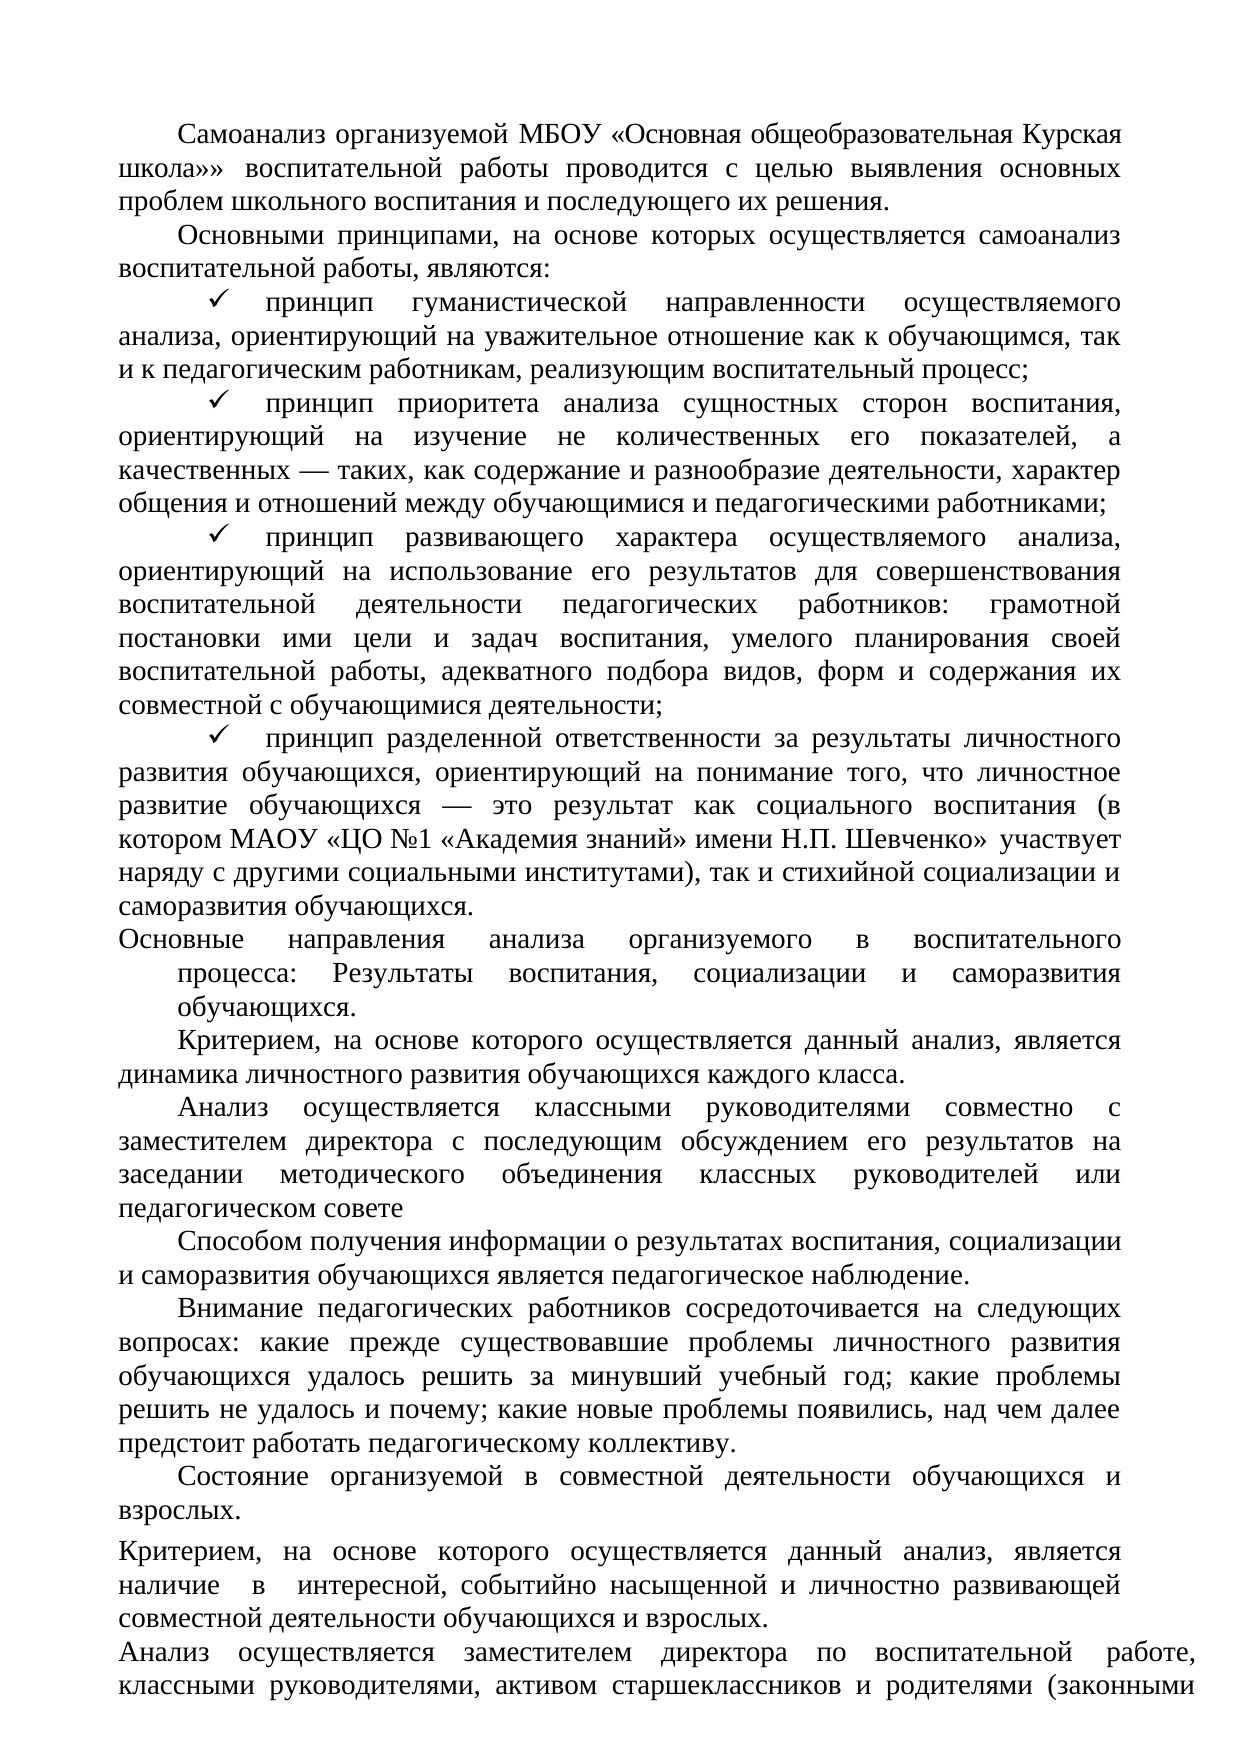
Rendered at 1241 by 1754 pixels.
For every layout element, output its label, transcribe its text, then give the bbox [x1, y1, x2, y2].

text Состояние организуемой в совместной деятельности обучающихся и взрослых. [118, 1458, 1122, 1525]
text Внимание педагогических работников сосредоточивается на следующих вопросах: какие прежде существовавшие проблемы личностного развития обучающихся удалось решить за минувший учебный год; какие проблемы решить не удалось и почему; какие новые проблемы появились, над чем далее предстоит работать педагогическому коллективу. [118, 1291, 1122, 1458]
text Критерием, на основе которого осуществляется данный анализ, является наличие в интересной, событийно насыщенной и личностно развивающей совместной деятельности обучающихся и взрослых. [118, 1533, 1122, 1634]
text Анализ осуществляется классными руководителями совместно с заместителем директора с последующим обсуждением его результатов на заседании методического объединения классных руководителей или педагогическом совете [118, 1089, 1122, 1223]
list принцип приоритета анализа сущностных сторон воспитания, ориентирующий на изучение не количественных его показателей, а качественных — таких, как содержание и разнообразие деятельности, характер общения и отношений между обучающимися и педагогическими работниками; [118, 385, 1122, 519]
list принцип разделенной ответственности за результаты личностного развития обучающихся, ориентирующий на понимание того, что личностное развитие обучающихся — это результат как социального воспитания (в котором МАОУ «ЦО №1 «Академия знаний» имени Н.П. Шевченко» участвует наряду с другими социальными институтами), так и стихийной социализации и саморазвития обучающихся. [118, 720, 1122, 922]
list принцип развивающего характера осуществляемого анализа, ориентирующий на использование его результатов для совершенствования воспитательной деятельности педагогических работников: грамотной постановки ими цели и задач воспитания, умелого планирования своей воспитательной работы, адекватного подбора видов, форм и содержания их совместной с обучающимися деятельности; [118, 519, 1122, 720]
list принцип гуманистической направленности осуществляемого анализа, ориентирующий на уважительное отношение как к обучающимся, так и к педагогическим работникам, реализующим воспитательный процесс; [118, 284, 1122, 385]
text Основные направления анализа организуемого в воспитательного процесса: Результаты воспитания, социализации и саморазвития обучающихся. [118, 922, 1122, 1022]
text Самоанализ организуемой МБОУ «Основная общеобразовательная Курская школа»» воспитательной работы проводится с целью выявления основных проблем школьного воспитания и последующего их решения. [118, 116, 1122, 217]
text Основными принципами, на основе которых осуществляется самоанализ воспитательной работы, являются: [118, 217, 1122, 284]
text Критерием, на основе которого осуществляется данный анализ, является динамика личностного развития обучающихся каждого класса. [118, 1022, 1122, 1089]
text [118, 1634, 1196, 1701]
text Способом получения информации о результатах воспитания, социализации и саморазвития обучающихся является педагогическое наблюдение. [118, 1223, 1121, 1291]
